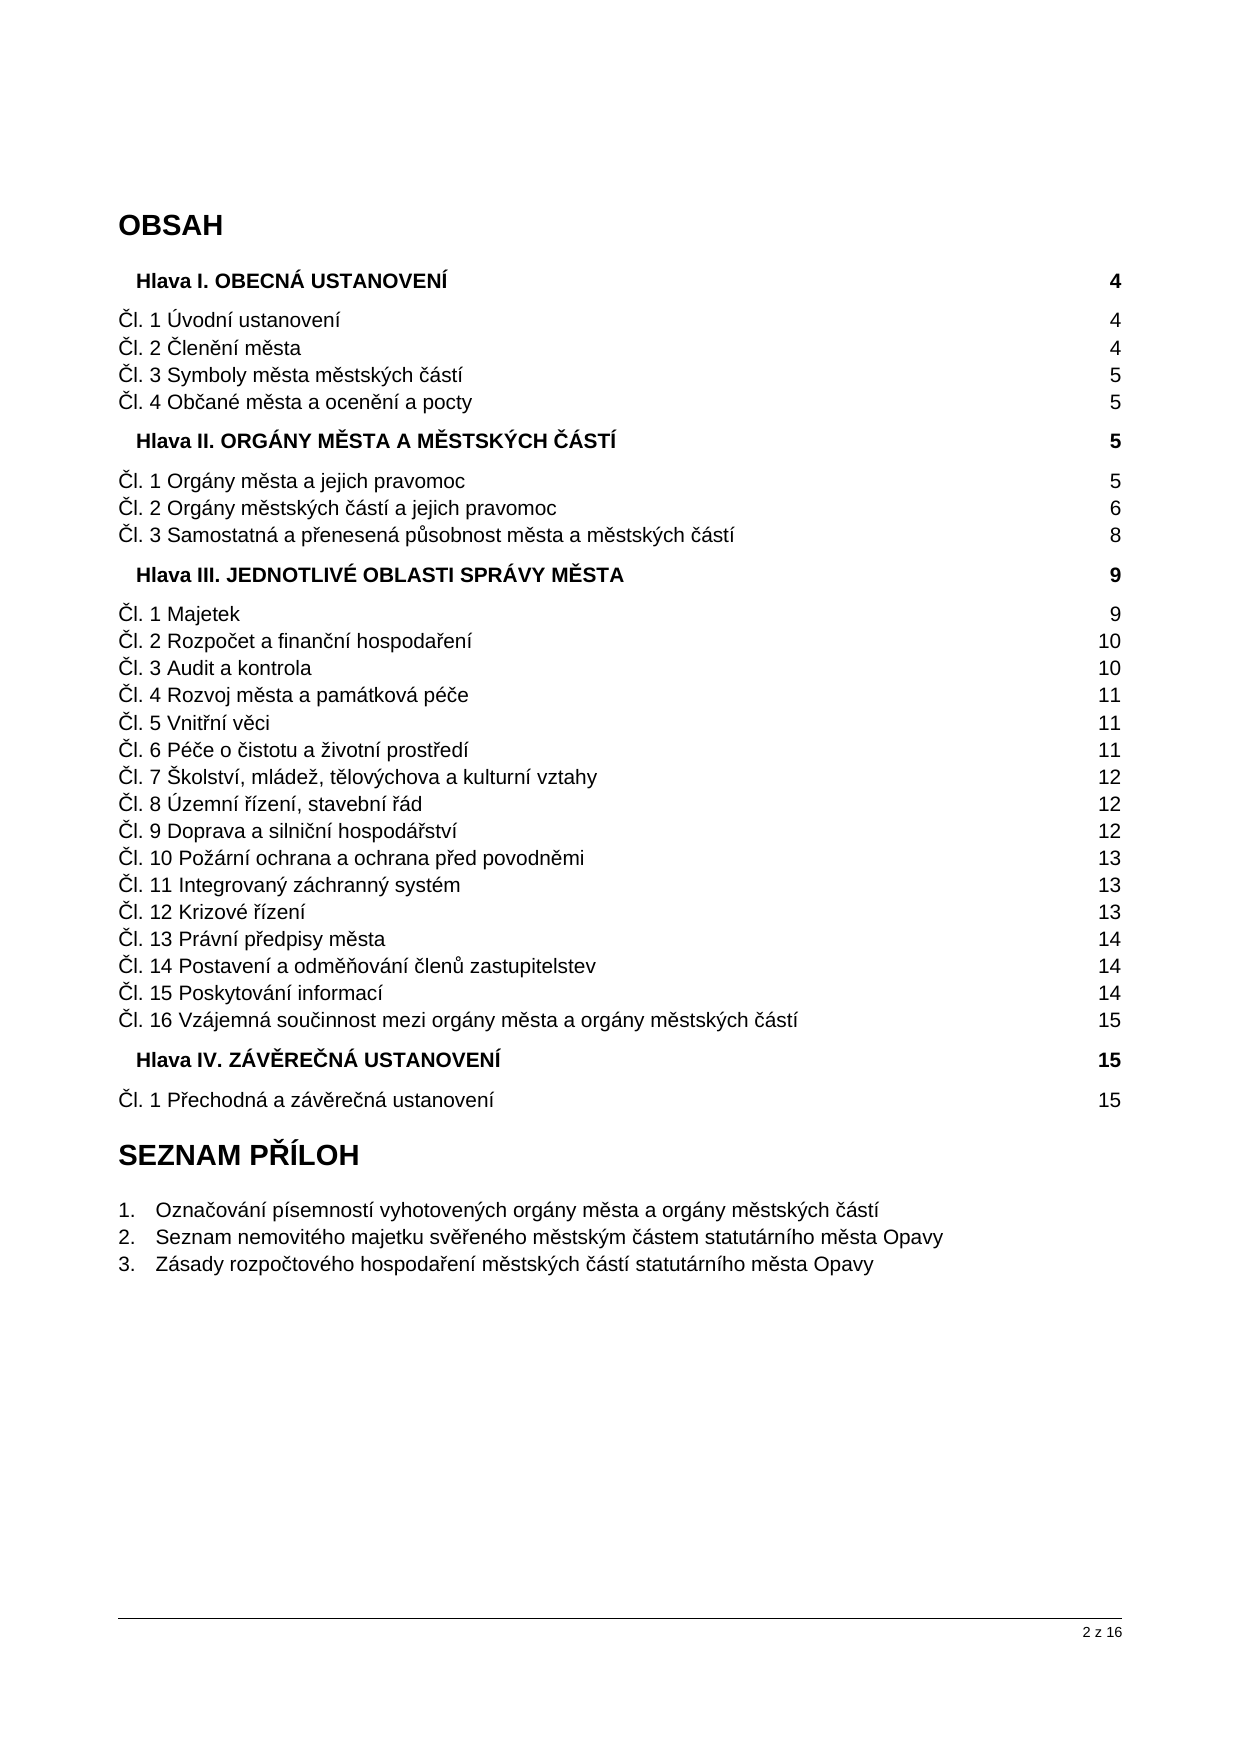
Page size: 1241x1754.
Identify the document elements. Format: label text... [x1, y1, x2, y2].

text Rozvoj města a památková péče 11 [118, 681, 1122, 708]
text Jednotlivé oblasti správy města 9 [136, 560, 1122, 587]
text Seznam příloh [118, 1137, 1122, 1171]
text Péče o čistotu a životní prostředí 11 [118, 735, 1122, 762]
text Vzájemná součinnost mezi orgány města a orgány městských částí 15 [118, 1006, 1122, 1033]
text Doprava a silniční hospodářství 12 [118, 817, 1122, 844]
text Obsah [118, 208, 1122, 242]
text Orgány městských částí a jejich pravomoc 6 [118, 494, 1122, 521]
text Seznam nemovitého majetku svěřeného městským částem statutárního města Opavy [118, 1223, 1122, 1250]
text Obecná ustanovení 4 [136, 267, 1122, 294]
text Poskytování informací 14 [118, 979, 1122, 1006]
text Rozpočet a finanční hospodaření 10 [118, 627, 1122, 654]
text Samostatná a přenesená působnost města a městských částí 8 [118, 521, 1122, 548]
text Závěrečná ustanovení 15 [136, 1046, 1122, 1073]
text Postavení a odměňování členů zastupitelstev 14 [118, 952, 1122, 979]
text Zásady rozpočtového hospodaření městských částí statutárního města Opavy [118, 1250, 1122, 1277]
text Symboly města městských částí 5 [118, 360, 1122, 387]
text Orgány města a městských částí 5 [136, 427, 1122, 454]
text Právní předpisy města 14 [118, 925, 1122, 952]
text Požární ochrana a ochrana před povodněmi 13 [118, 844, 1122, 871]
text Členění města 4 [118, 333, 1122, 360]
text Občané města a ocenění a pocty 5 [118, 387, 1122, 414]
text Orgány města a jejich pravomoc 5 [118, 467, 1122, 494]
text Vnitřní věci 11 [118, 708, 1122, 735]
text Integrovaný záchranný systém 13 [118, 871, 1122, 898]
text Krizové řízení 13 [118, 898, 1122, 925]
text Školství, mládež, tělovýchova a kulturní vztahy 12 [118, 762, 1122, 789]
text Územní řízení, stavební řád 12 [118, 789, 1122, 817]
text Označování písemností vyhotovených orgány města a orgány městských částí [118, 1196, 1122, 1223]
text Audit a kontrola 10 [118, 654, 1122, 681]
text Majetek 9 [118, 600, 1122, 627]
text Přechodná a závěrečná ustanovení 15 [118, 1085, 1122, 1112]
text Úvodní ustanovení 4 [118, 306, 1122, 333]
